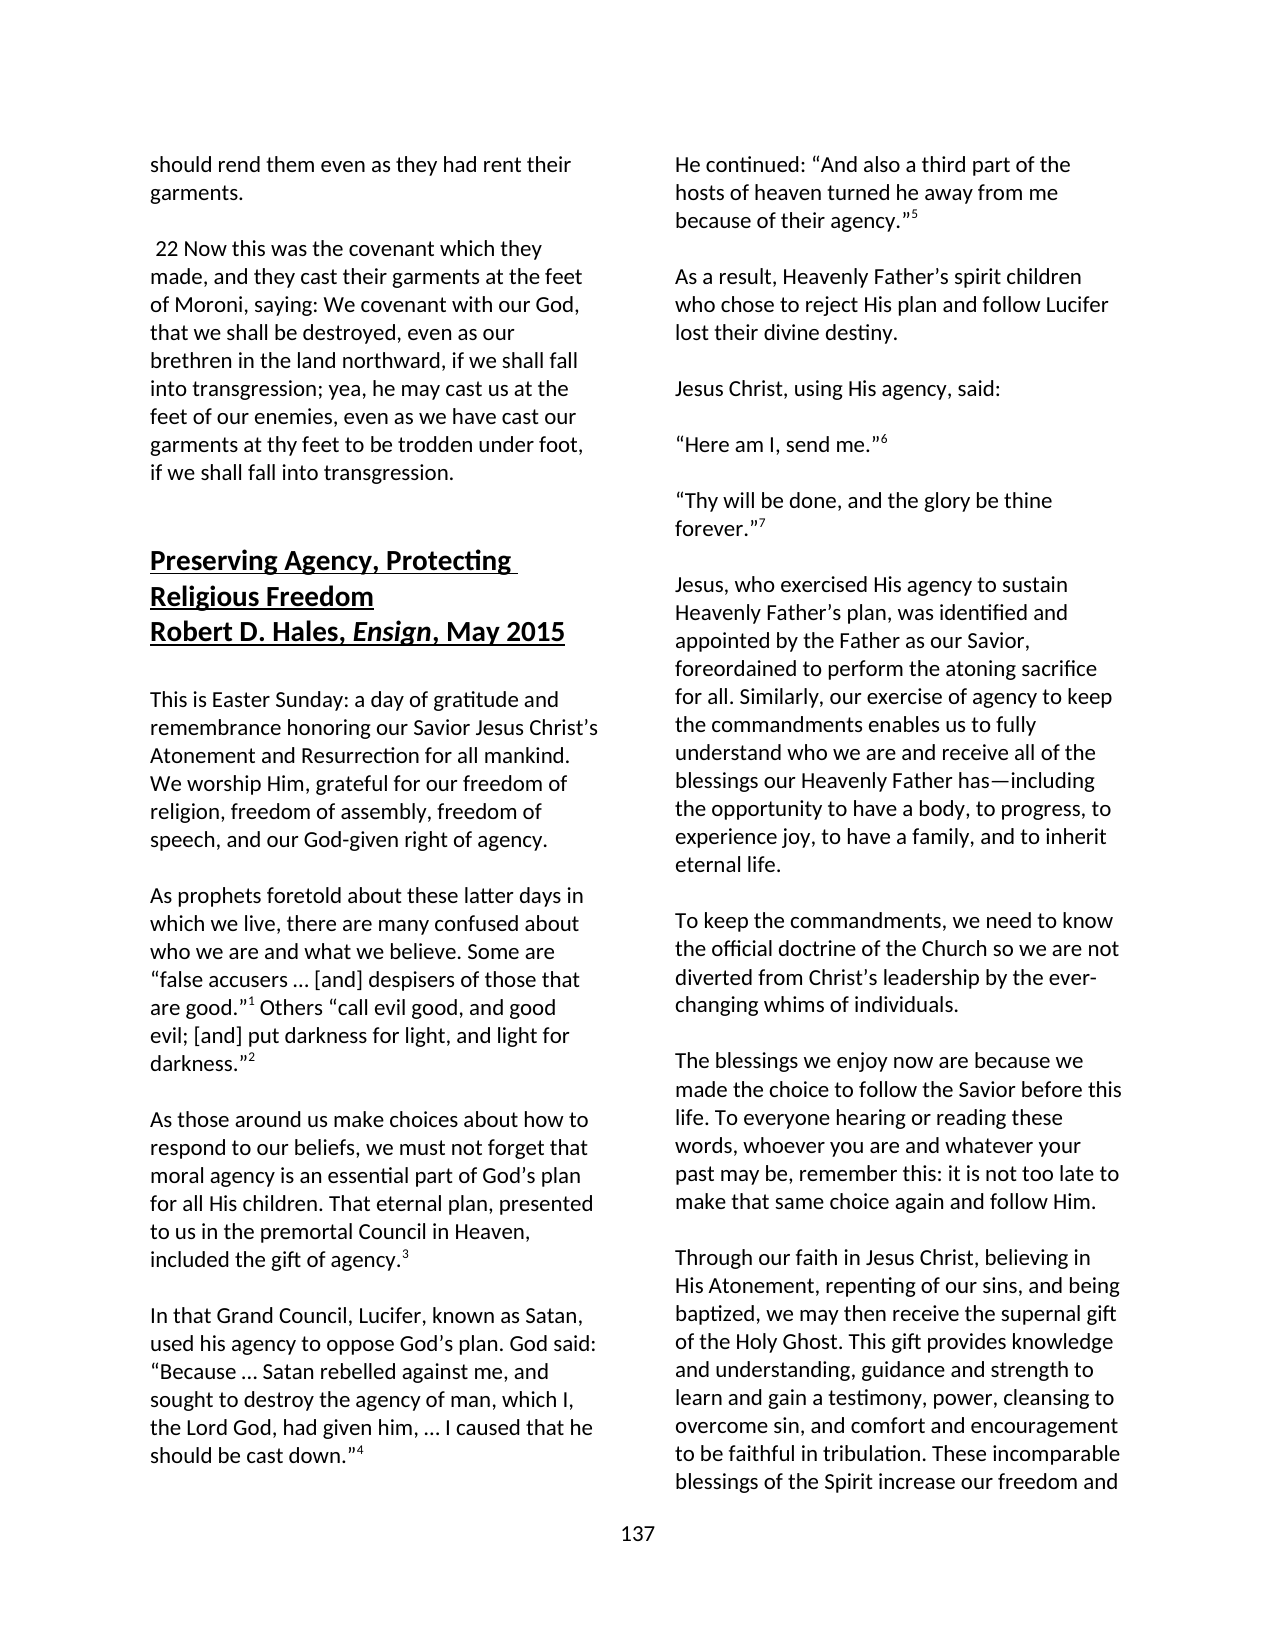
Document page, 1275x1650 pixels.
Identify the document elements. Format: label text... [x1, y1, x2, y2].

text In that Grand Council, Lucifer, known as Satan, used his agency to oppose God’s plan. God said: “Because … Satan rebelled against me, and sought to destroy the agency of man, which I, the Lord God, had given him, … I caused that he should be cast down.”4 [150, 1301, 600, 1469]
text As prophets foretold about these latter days in which we live, there are many confused about who we are and what we believe. Some are “false accusers … [and] despisers of those that are good.”1 Others “call evil good, and good evil; [and] put darkness for light, and light for darkness.”2 [150, 881, 600, 1077]
text Preserving Agency, Protecting Religious Freedom [150, 542, 600, 613]
text This is Easter Sunday: a day of gratitude and remembrance honoring our Savior Jesus Christ’s Atonement and Resurrection for all mankind. We worship Him, grateful for our freedom of religion, freedom of assembly, freedom of speech, and our God-given right of agency. [150, 685, 600, 853]
text Jesus, who exercised His agency to sustain Heavenly Father’s plan, was identified and appointed by the Father as our Savior, foreordained to perform the atoning sacrifice for all. Similarly, our exercise of agency to keep the commandments enables us to fully understand who we are and receive all of the blessings our Heavenly Father has—including the opportunity to have a body, to progress, to experience joy, to have a family, and to inherit eternal life. [675, 570, 1125, 878]
text Jesus Christ, using His agency, said: [675, 374, 1125, 402]
text “Here am I, send me.”6 [675, 430, 1125, 458]
text He continued: “And also a third part of the hosts of heaven turned he away from me because of their agency.”5 [675, 150, 1125, 234]
text Robert D. Hales, Ensign, May 2015 [150, 613, 600, 649]
text “Thy will be done, and the glory be thine forever.”7 [675, 486, 1125, 542]
text 22 Now this was the covenant which they made, and they cast their garments at the feet of Moroni, saying: We covenant with our God, that we shall be destroyed, even as our brethren in the land northward, if we shall fall into transgression; yea, he may cast us at the feet of our enemies, even as we have cast our garments at thy feet to be trodden under foot, if we shall fall into transgression. [150, 234, 600, 486]
text As a result, Heavenly Father’s spirit children who chose to reject His plan and follow Lucifer lost their divine destiny. [675, 262, 1125, 346]
text The blessings we enjoy now are because we made the choice to follow the Savior before this life. To everyone hearing or reading these words, whoever you are and whatever your past may be, remember this: it is not too late to make that same choice again and follow Him. [675, 1047, 1125, 1215]
text To keep the commandments, we need to know the official doctrine of the Church so we are not diverted from Christ’s leadership by the ever-changing whims of individuals. [675, 907, 1125, 1019]
text As those around us make choices about how to respond to our beliefs, we must not forget that moral agency is an essential part of God’s plan for all His children. That eternal plan, presented to us in the premortal Council in Heaven, included the gift of agency.3 [150, 1105, 600, 1273]
